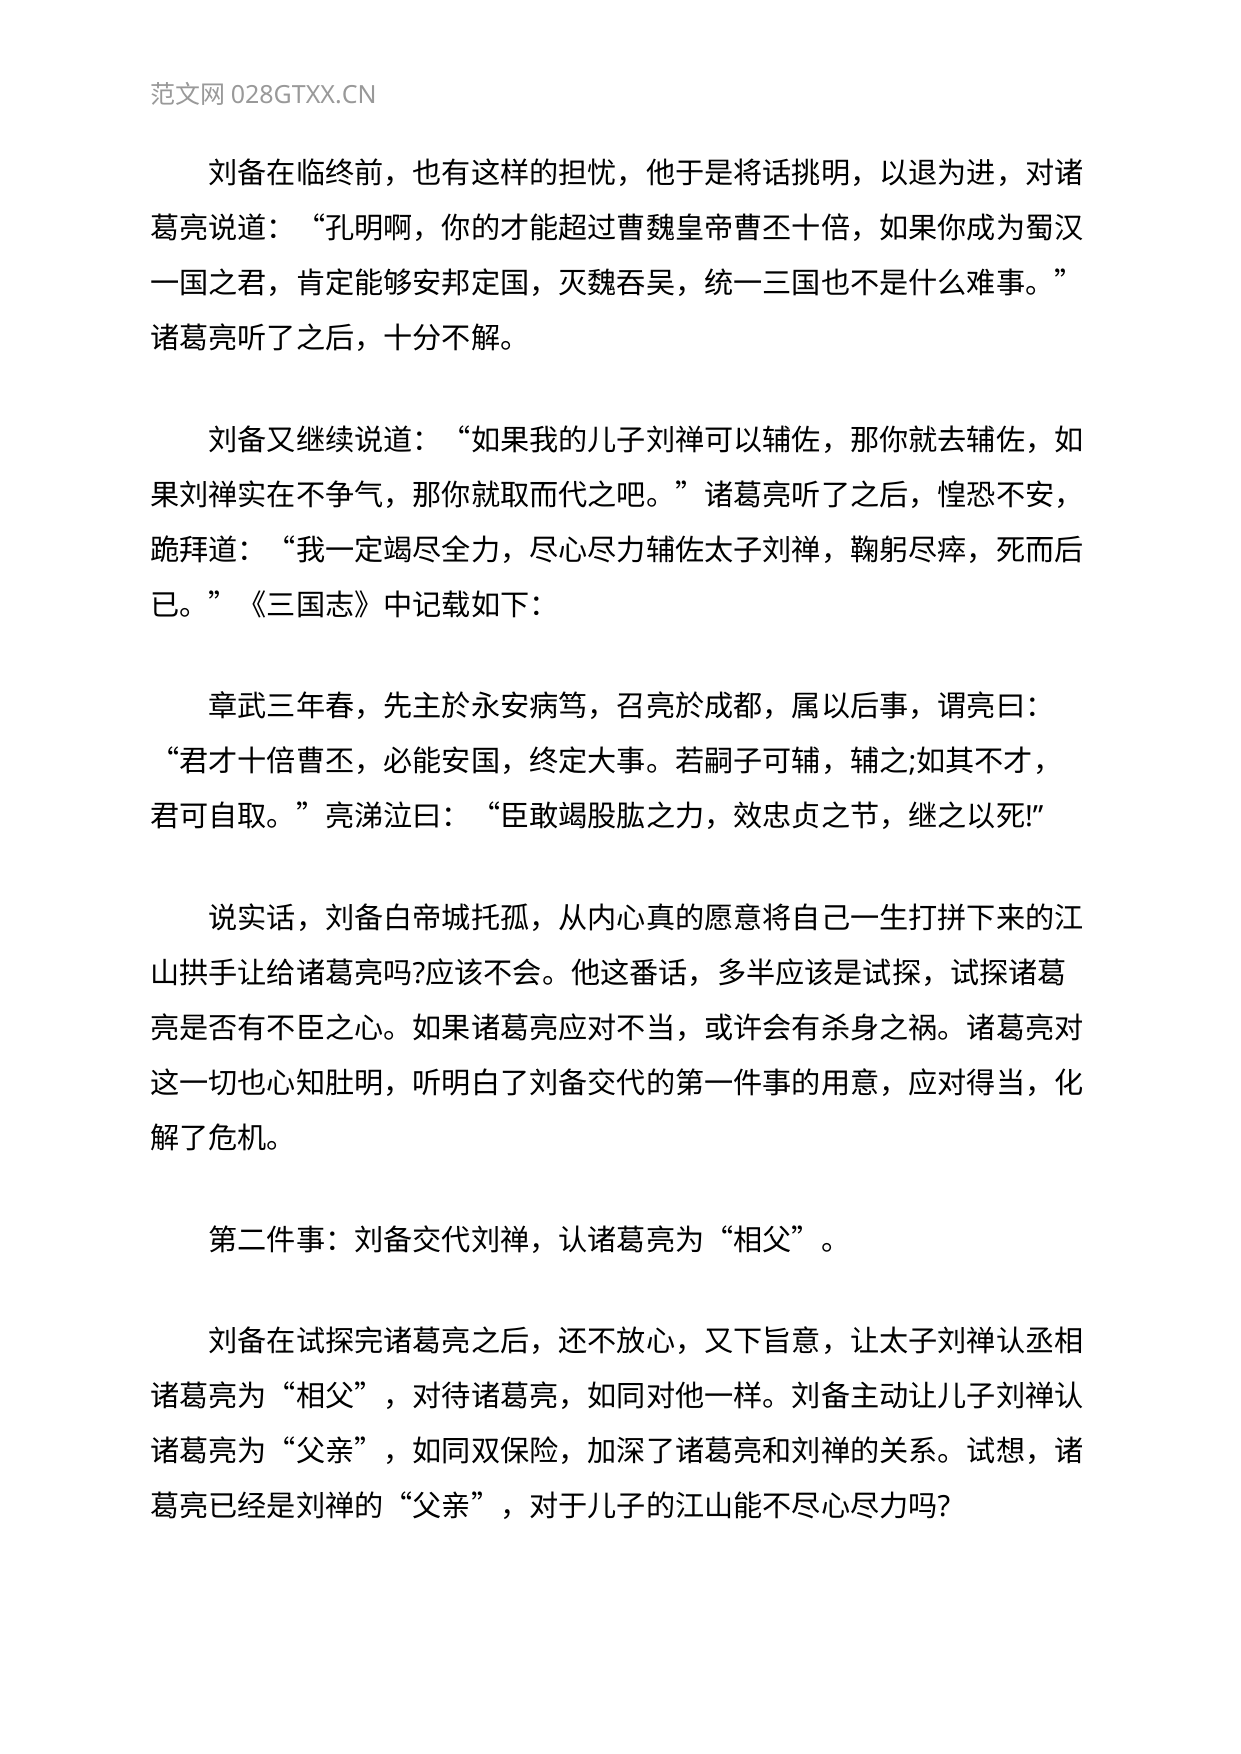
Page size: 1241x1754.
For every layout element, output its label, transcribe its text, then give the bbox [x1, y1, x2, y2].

text 刘备在试探完诸葛亮之后，还不放心，又下旨意，让太子刘禅认丞相诸葛亮为“相父”，对待诸葛亮，如同对他一样。刘备主动让儿子刘禅认诸葛亮为“父亲”，如同双保险，加深了诸葛亮和刘禅的关系。试想，诸葛亮已经是刘禅的“父亲”，对于儿子的江山能不尽心尽力吗? [150, 1318, 1090, 1525]
text 说实话，刘备白帝城托孤，从内心真的愿意将自己一生打拼下来的江山拱手让给诸葛亮吗?应该不会。他这番话，多半应该是试探，试探诸葛亮是否有不臣之心。如果诸葛亮应对不当，或许会有杀身之祸。诸葛亮对这一切也心知肚明，听明白了刘备交代的第一件事的用意，应对得当，化解了危机。 [150, 895, 1090, 1157]
text 刘备在临终前，也有这样的担忧，他于是将话挑明，以退为进，对诸葛亮说道：“孔明啊，你的才能超过曹魏皇帝曹丕十倍，如果你成为蜀汉一国之君，肯定能够安邦定国，灭魏吞吴，统一三国也不是什么难事。”诸葛亮听了之后，十分不解。 [150, 150, 1090, 357]
text 第二件事：刘备交代刘禅，认诸葛亮为“相父”。 [150, 1216, 1090, 1258]
text 刘备又继续说道：“如果我的儿子刘禅可以辅佐，那你就去辅佐，如果刘禅实在不争气，那你就取而代之吧。”诸葛亮听了之后，惶恐不安，跪拜道：“我一定竭尽全力，尽心尽力辅佐太子刘禅，鞠躬尽瘁，死而后已。”《三国志》中记载如下： [150, 416, 1090, 623]
text 章武三年春，先主於永安病笃，召亮於成都，属以后事，谓亮曰：“君才十倍曹丕，必能安国，终定大事。若嗣子可辅，辅之;如其不才，君可自取。”亮涕泣曰：“臣敢竭股肱之力，效忠贞之节，继之以死!” [150, 683, 1090, 835]
